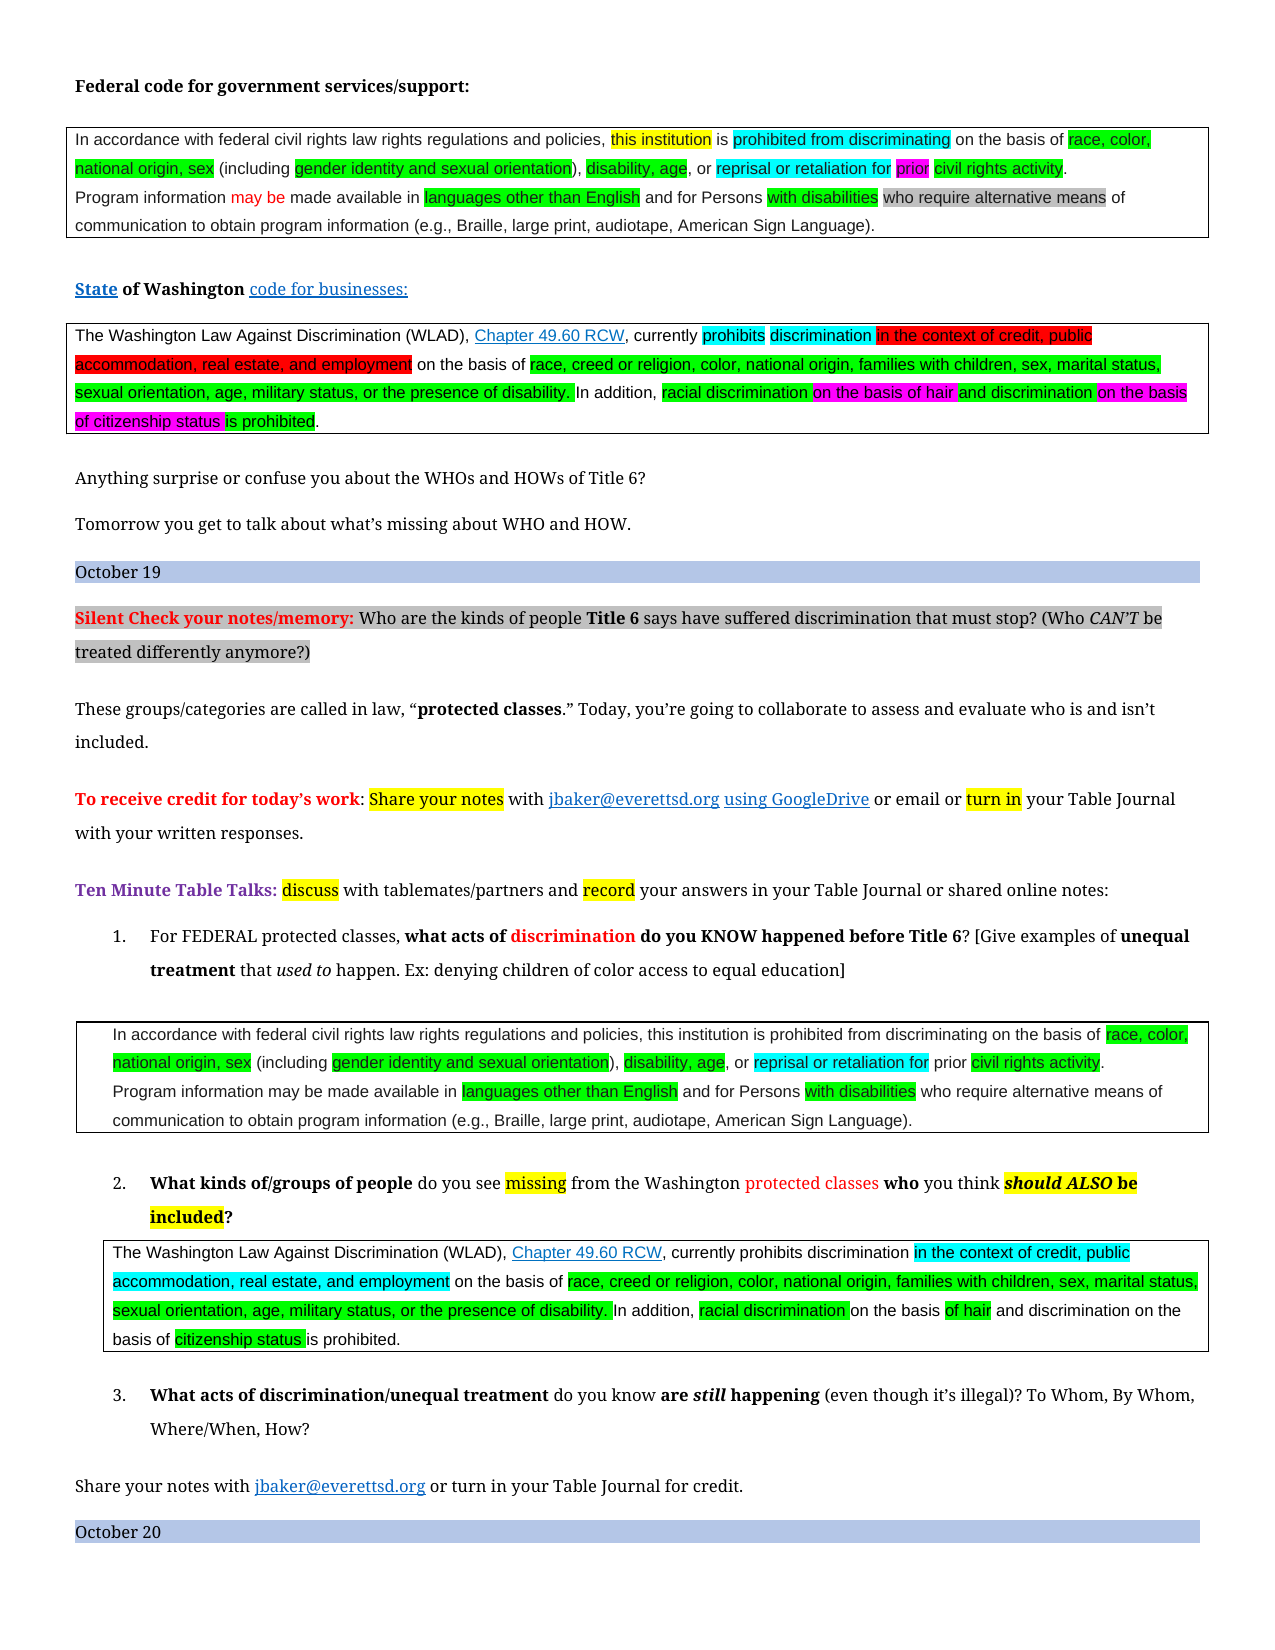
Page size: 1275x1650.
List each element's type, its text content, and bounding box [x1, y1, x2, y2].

list For FEDERAL protected classes, what acts of discrimination do you KNOW happened before Title 6? [Give examples of unequal treatment that used to happen. Ex: denying children of color access to equal education] [112, 924, 1200, 981]
text Federal code for government services/support: [75, 75, 1200, 98]
text In accordance with federal civil rights law rights regulations and policies, this institution is prohibited from discriminating on the basis of race, color, national origin, sex (including gender identity and sexual orientation), disability, age, or reprisal or retaliation for prior civil rights activity. [77, 1023, 1208, 1072]
text Share your notes with jbaker@everettsd.org or turn in your Table Journal for credit. [75, 1475, 1200, 1497]
list What kinds of/groups of people do you see missing from the Washington protected classes who you think should ALSO be included? [112, 1172, 1200, 1229]
list What acts of discrimination/unequal treatment do you know are still happening (even though it’s illegal)? To Whom, By Whom, Where/When, How? [112, 1384, 1200, 1441]
text Program information may be made available in languages other than English and for Persons with disabilities who require alternative means of communication to obtain program information (e.g., Braille, large print, audiotape, American Sign Language). [77, 1079, 1208, 1132]
text October 19 [75, 561, 1200, 583]
text Program information may be made available in languages other than English and for Persons with disabilities who require alternative means of communication to obtain program information (e.g., Braille, large print, audiotape, American Sign Language). [67, 184, 1208, 237]
text State of Washington code for businesses: [75, 277, 1200, 300]
text October 20 [75, 1520, 1200, 1543]
text The Washington Law Against Discrimination (WLAD), Chapter 49.60 RCW, currently prohibits discrimination in the context of credit, public accommodation, real estate, and employment on the basis of race, creed or religion, color, national origin, families with children, sex, marital status, sexual orientation, age, military status, or the presence of disability. In addition, racial discrimination on the basis of hair and discrimination on the basis of citizenship status is prohibited. [104, 1241, 1208, 1351]
text In accordance with federal civil rights law rights regulations and policies, this institution is prohibited from discriminating on the basis of race, color, national origin, sex (including gender identity and sexual orientation), disability, age, or reprisal or retaliation for prior civil rights activity. [67, 128, 1208, 178]
text Tomorrow you get to talk about what’s missing about WHO and HOW. [75, 512, 1200, 535]
text These groups/categories are called in law, “protected classes.” Today, you’re going to collaborate to assess and evaluate who is and isn’t included. [75, 697, 1200, 754]
text To receive credit for today’s work: Share your notes with jbaker@everettsd.org using GoogleDrive or email or turn in your Table Journal with your written responses. [75, 788, 1200, 845]
text The Washington Law Against Discrimination (WLAD), Chapter 49.60 RCW, currently prohibits discrimination in the context of credit, public accommodation, real estate, and employment on the basis of race, creed or religion, color, national origin, families with children, sex, marital status, sexual orientation, age, military status, or the presence of disability. In addition, racial discrimination on the basis of hair and discrimination on the basis of citizenship status is prohibited. [67, 324, 1208, 433]
text Silent Check your notes/memory: Who are the kinds of people Title 6 says have suffered discrimination that must stop? (Who CAN’T be treated differently anymore?) [75, 606, 1200, 663]
text Ten Minute Table Talks: discuss with tablemates/partners and record your answers in your Table Journal or shared online notes: [635, 879, 1200, 901]
text Anything surprise or confuse you about the WHOs and HOWs of Title 6? [75, 467, 1200, 489]
